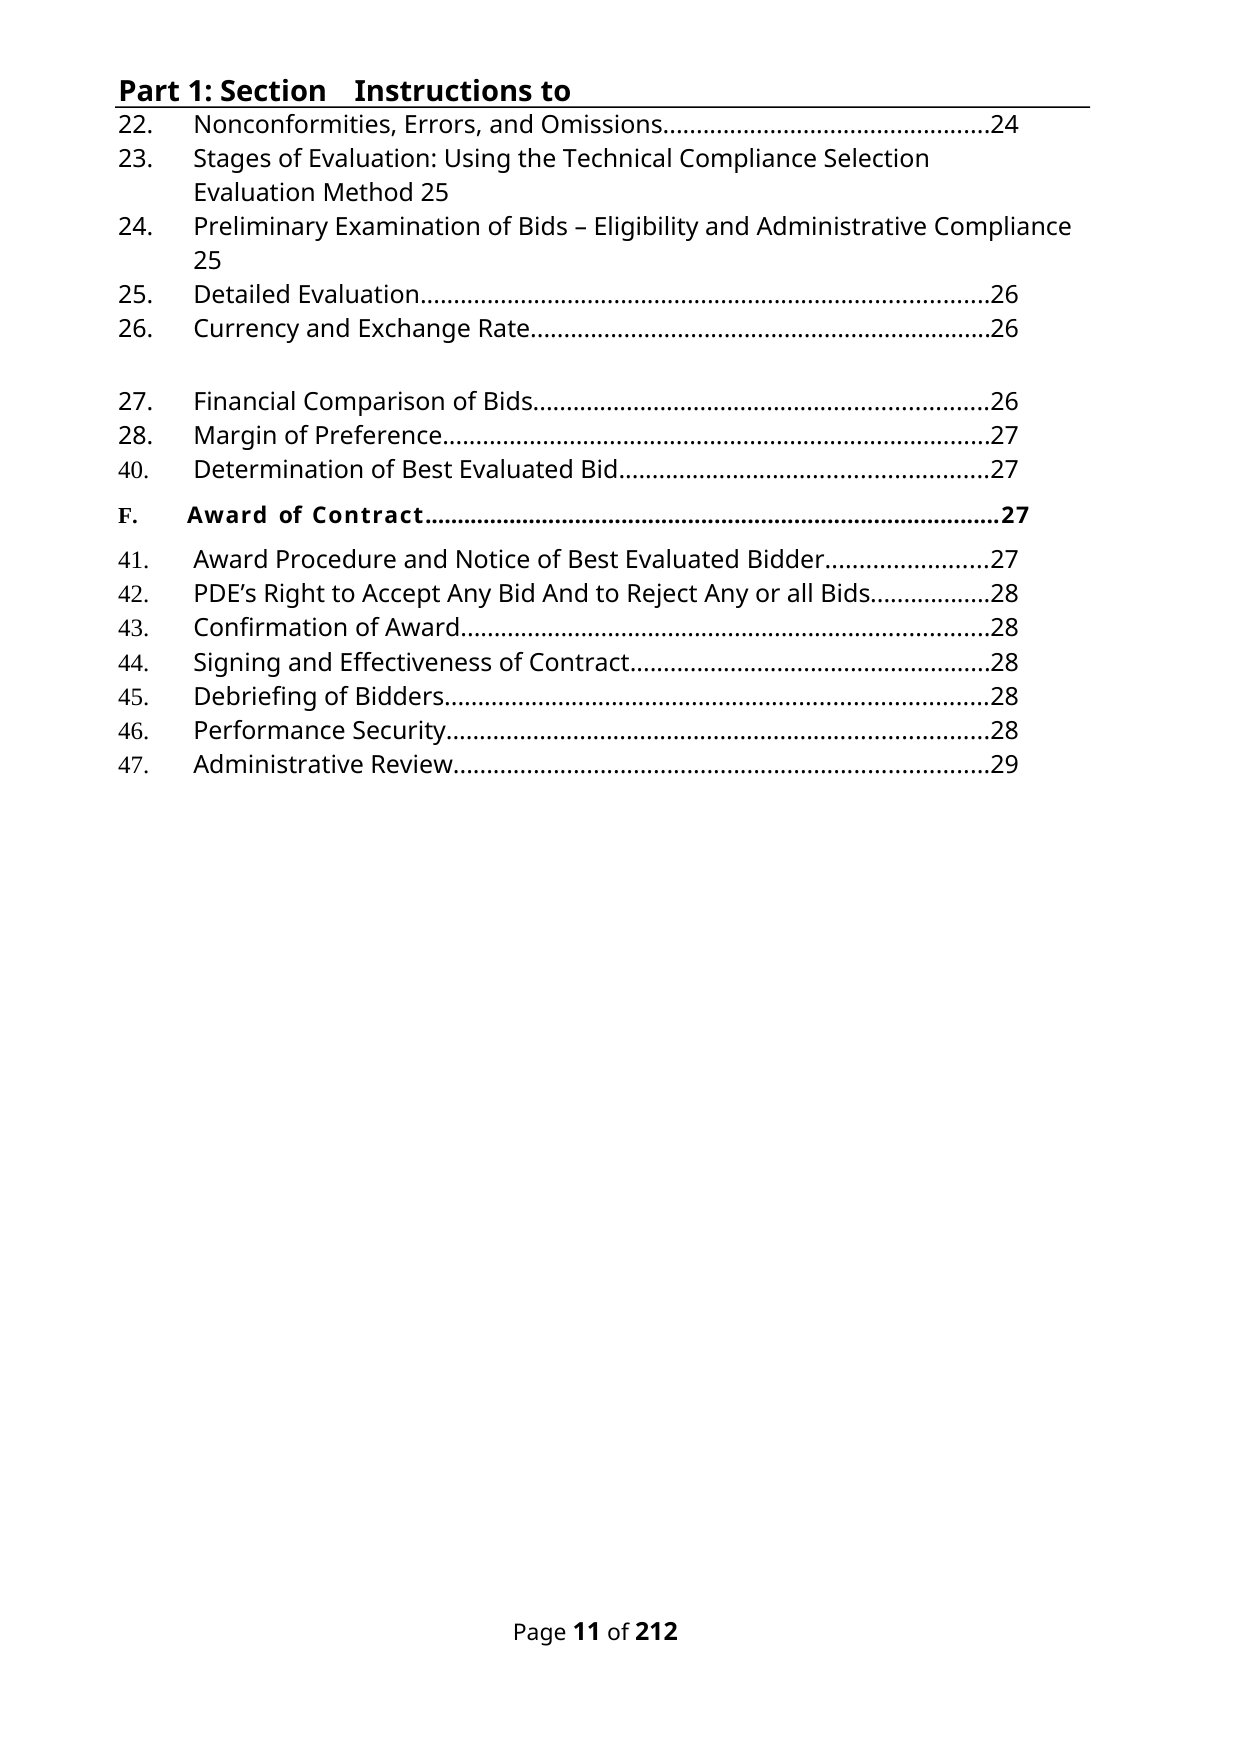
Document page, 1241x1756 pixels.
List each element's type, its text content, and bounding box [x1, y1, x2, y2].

list PDE’s Right to Accept Any Bid And to Reject Any or all Bids 28 [118, 576, 1119, 610]
list Debriefing of Bidders 28 [118, 678, 1119, 712]
list Determination of Best Evaluated Bid 27 [118, 452, 1119, 486]
list Award of Contract 27 [118, 499, 1119, 530]
list Confirmation of Award 28 [118, 610, 1119, 644]
list Financial Comparison of Bids 26 [118, 383, 1119, 418]
list Award Procedure and Notice of Best Evaluated Bidder 27 [118, 542, 1119, 576]
list Currency and Exchange Rate 26 [118, 311, 1119, 345]
list Signing and Effectiveness of Contract 28 [118, 644, 1119, 678]
list Nonconformities, Errors, and Omissions 24 [118, 106, 1119, 140]
list Administrative Review 29 [118, 746, 1119, 780]
list Detailed Evaluation 26 [118, 277, 1119, 311]
list Performance Security 28 [118, 712, 1119, 746]
list Margin of Preference 27 [118, 418, 1119, 452]
list Preliminary Examination of Bids – Eligibility and Administrative Compliance 25 [118, 208, 1119, 277]
list Stages of Evaluation: Using the Technical Compliance Selection Evaluation Method 25 [118, 140, 1046, 208]
